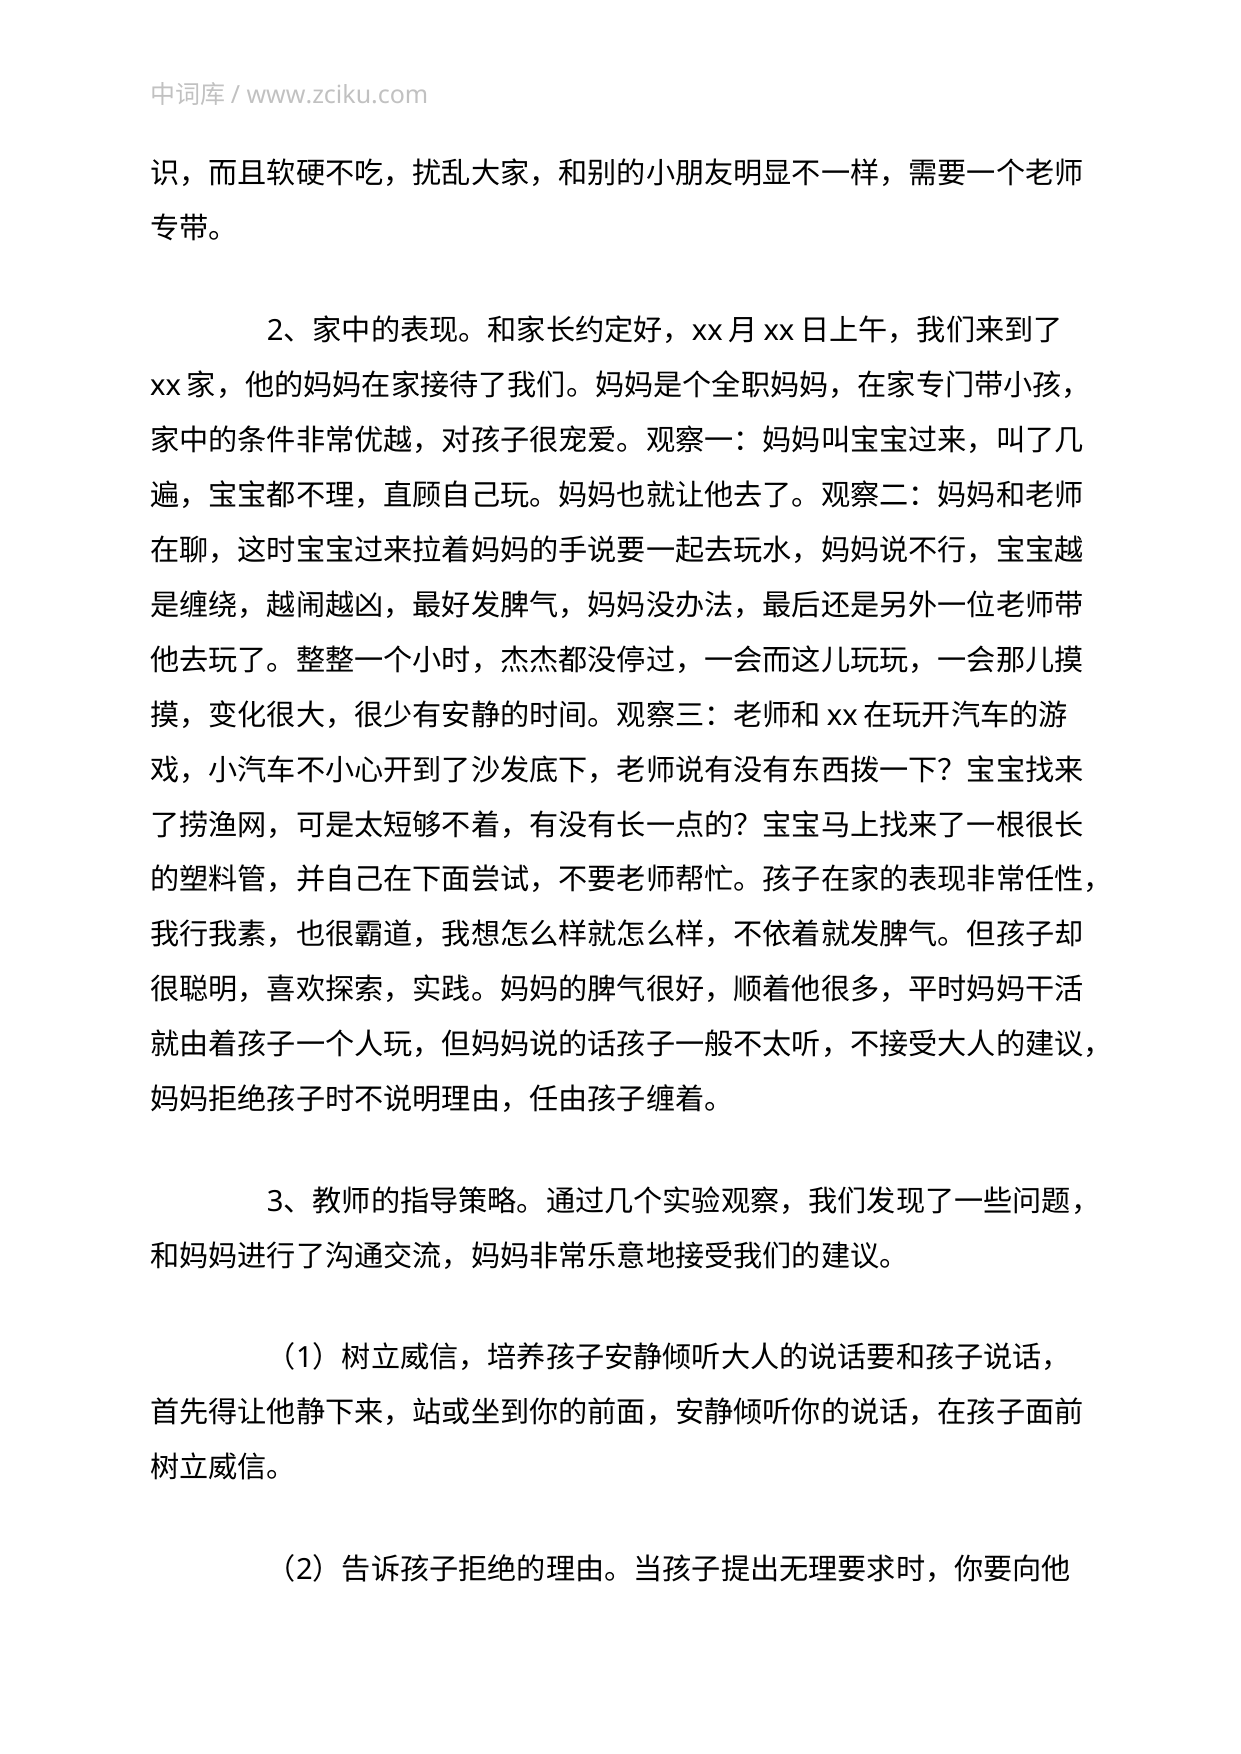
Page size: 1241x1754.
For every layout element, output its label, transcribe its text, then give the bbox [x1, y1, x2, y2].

text 3、教师的指导策略。通过几个实验观察，我们发现了一些问题，和妈妈进行了沟通交流，妈妈非常乐意地接受我们的建议。 [150, 1177, 1090, 1274]
text （1）树立威信，培养孩子安静倾听大人的说话要和孩子说话，首先得让他静下来，站或坐到你的前面，安静倾听你的说话，在孩子面前树立威信。 [150, 1334, 1090, 1486]
text 2、家中的表现。和家长约定好，xx月xx日上午，我们来到了xx家，他的妈妈在家接待了我们。妈妈是个全职妈妈，在家专门带小孩，家中的条件非常优越，对孩子很宠爱。观察一：妈妈叫宝宝过来，叫了几遍，宝宝都不理，直顾自己玩。妈妈也就让他去了。观察二：妈妈和老师在聊，这时宝宝过来拉着妈妈的手说要一起去玩水，妈妈说不行，宝宝越是缠绕，越闹越凶，最好发脾气，妈妈没办法，最后还是另外一位老师带他去玩了。整整一个小时，杰杰都没停过，一会而这儿玩玩，一会那儿摸摸，变化很大，很少有安静的时间。观察三：老师和xx在玩开汽车的游戏，小汽车不小心开到了沙发底下，老师说有没有东西拨一下？宝宝找来了捞渔网，可是太短够不着，有没有长一点的？宝宝马上找来了一根很长的塑料管，并自己在下面尝试，不要老师帮忙。孩子在家的表现非常任性，我行我素，也很霸道，我想怎么样就怎么样，不依着就发脾气。但孩子却很聪明，喜欢探索，实践。妈妈的脾气很好，顺着他很多，平时妈妈干活就由着孩子一个人玩，但妈妈说的话孩子一般不太听，不接受大人的建议，妈妈拒绝孩子时不说明理由，任由孩子缠着。 [150, 307, 1090, 1118]
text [150, 150, 1090, 247]
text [150, 1546, 1090, 1588]
